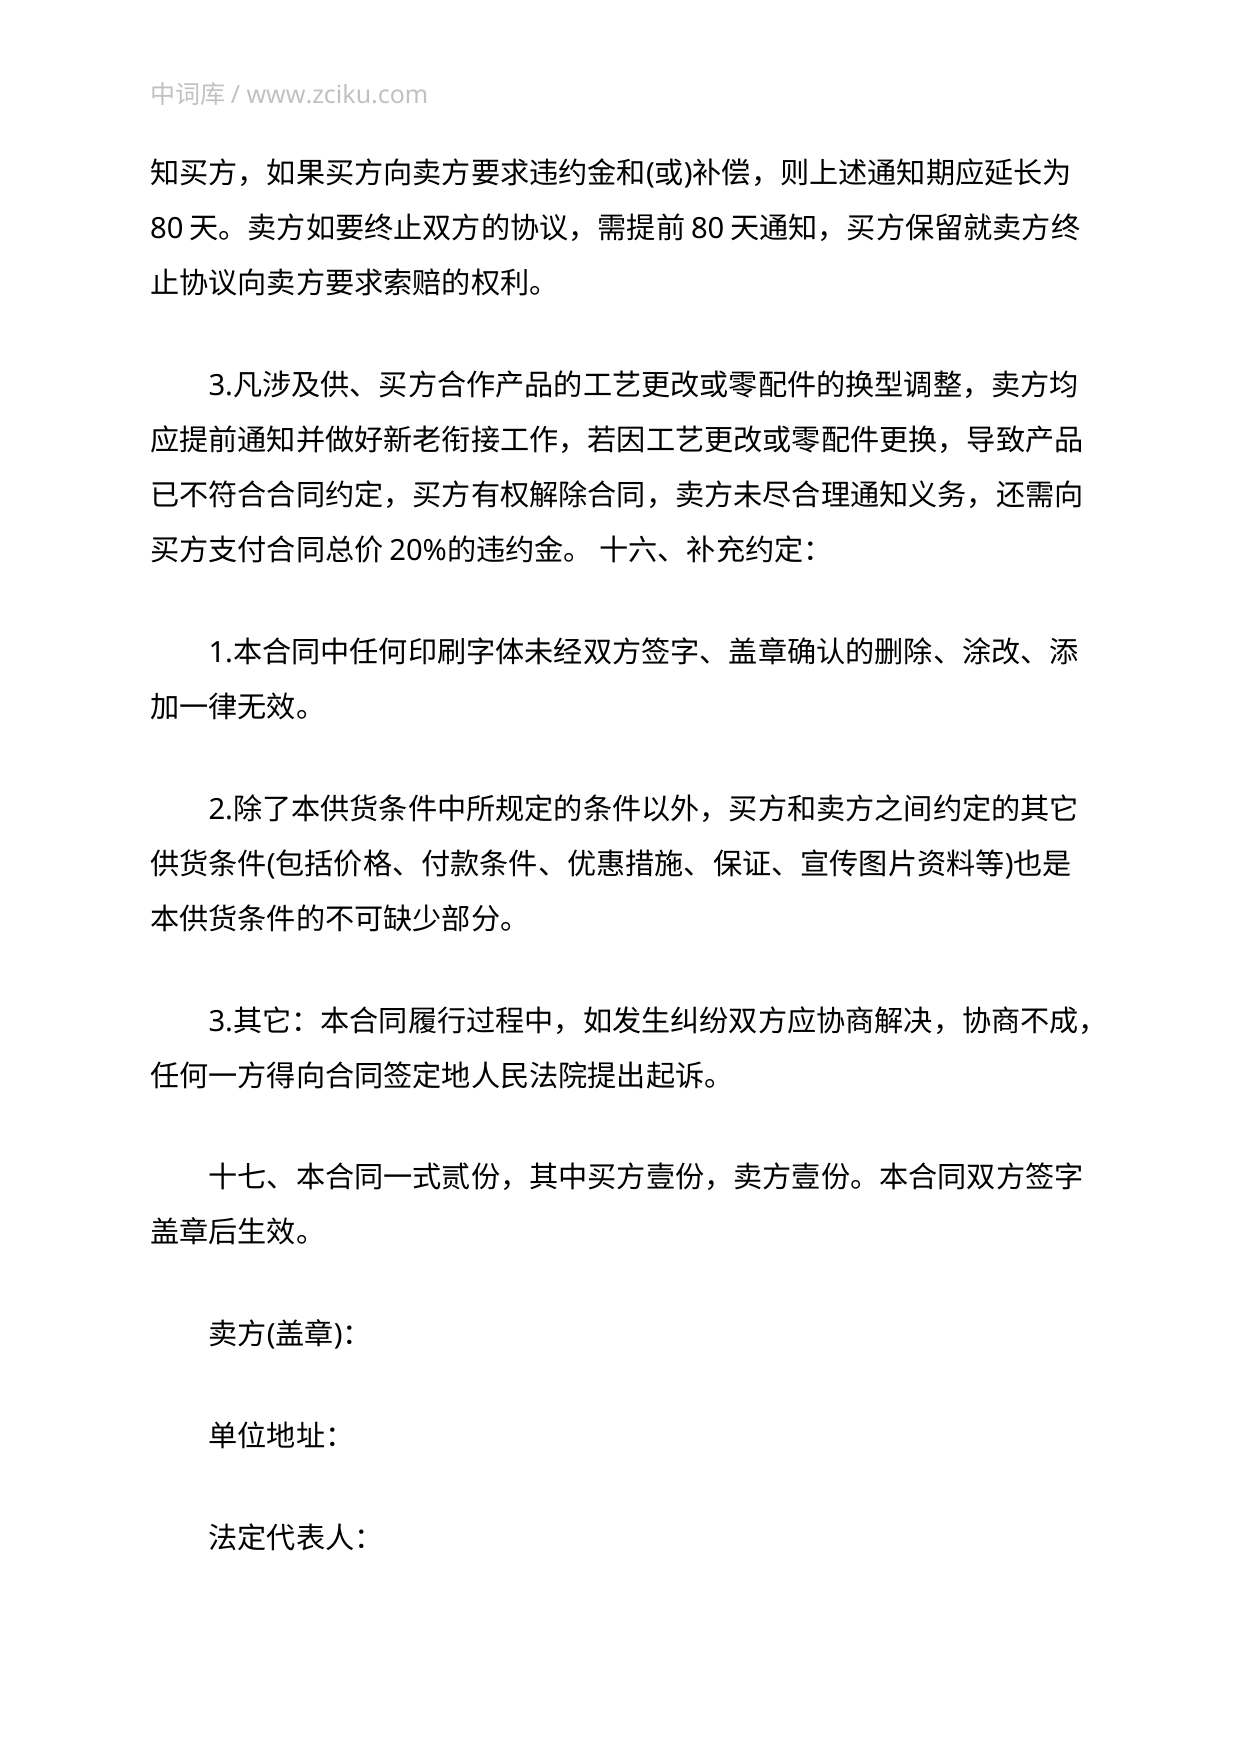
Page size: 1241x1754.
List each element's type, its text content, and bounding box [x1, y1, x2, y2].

text 单位地址： [150, 1412, 1090, 1455]
text 卖方(盖章)： [150, 1311, 1090, 1353]
text 十七、本合同一式贰份，其中买方壹份，卖方壹份。本合同双方签字盖章后生效。 [150, 1154, 1090, 1251]
text 3.凡涉及供、买方合作产品的工艺更改或零配件的换型调整，卖方均应提前通知并做好新老衔接工作，若因工艺更改或零配件更换，导致产品已不符合合同约定，买方有权解除合同，卖方未尽合理通知义务，还需向买方支付合同总价20%的违约金。 十六、补充约定： [150, 362, 1090, 569]
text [150, 150, 1090, 302]
text 3.其它：本合同履行过程中，如发生纠纷双方应协商解决，协商不成，任何一方得向合同签定地人民法院提出起诉。 [150, 997, 1090, 1094]
text 2.除了本供货条件中所规定的条件以外，买方和卖方之间约定的其它供货条件(包括价格、付款条件、优惠措施、保证、宣传图片资料等)也是本供货条件的不可缺少部分。 [150, 785, 1090, 938]
text 1.本合同中任何印刷字体未经双方签字、盖章确认的删除、涂改、添加一律无效。 [150, 628, 1090, 726]
text 法定代表人： [150, 1514, 1090, 1557]
